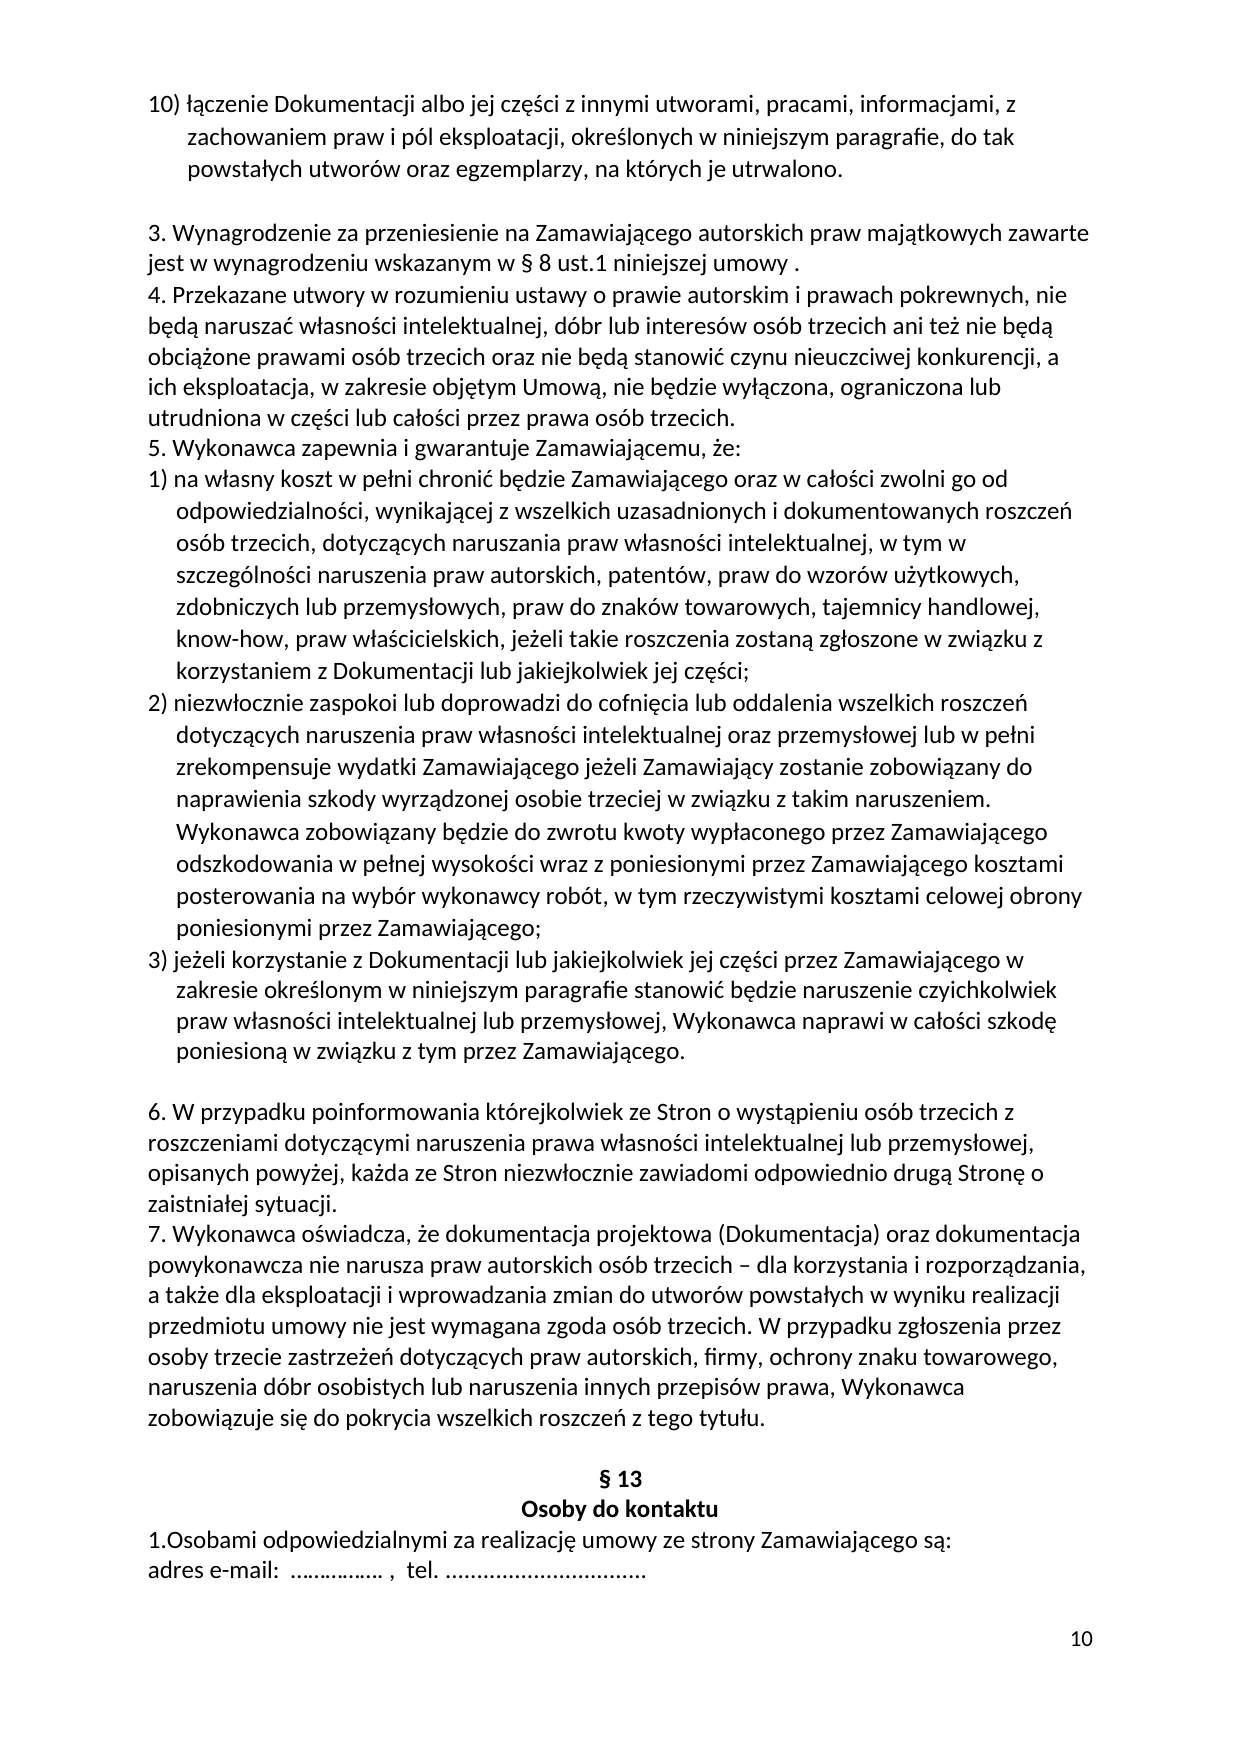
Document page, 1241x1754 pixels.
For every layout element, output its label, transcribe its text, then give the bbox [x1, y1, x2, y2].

text 10) łączenie Dokumentacji albo jej części z innymi utworami, pracami, informacjami, z [148, 89, 1093, 119]
text 2) niezwłocznie zaspokoi lub doprowadzi do cofnięcia lub oddalenia wszelkich roszczeń [148, 687, 1093, 718]
text Osoby do kontaktu [148, 1493, 1093, 1524]
text 1.Osobami odpowiedzialnymi za realizację umowy ze strony Zamawiającego są: [148, 1524, 1093, 1554]
text dotyczących naruszenia praw własności intelektualnej oraz przemysłowej lub w pełni [148, 719, 1093, 750]
text 1) na własny koszt w pełni chronić będzie Zamawiającego oraz w całości zwolni go od [148, 463, 1093, 493]
text praw własności intelektualnej lub przemysłowej, Wykonawca naprawi w całości szkodę [148, 1005, 1093, 1036]
text know-how, praw właścicielskich, jeżeli takie roszczenia zostaną zgłoszone w związku z [148, 623, 1093, 654]
text 3) jeżeli korzystanie z Dokumentacji lub jakiejkolwiek jej części przez Zamawiającego w [148, 944, 1093, 974]
text 6. W przypadku poinformowania którejkolwiek ze Stron o wystąpieniu osób trzecich z roszczeniami dotyczącymi naruszenia prawa własności intelektualnej lub przemysłowej, opisanych powyżej, każda ze Stron niezwłocznie zawiadomi odpowiednio drugą Stronę o zaistniałej sytuacji. [148, 1097, 1093, 1219]
text poniesioną w związku z tym przez Zamawiającego. [148, 1036, 1093, 1066]
text 3. Wynagrodzenie za przeniesienie na Zamawiającego autorskich praw majątkowych zawarte jest w wynagrodzeniu wskazanym w § 8 ust.1 niniejszej umowy . [148, 217, 1093, 278]
text 4. Przekazane utwory w rozumieniu ustawy o prawie autorskim i prawach pokrewnych, nie będą naruszać własności intelektualnej, dóbr lub interesów osób trzecich ani też nie będą obciążone prawami osób trzecich oraz nie będą stanowić czynu nieuczciwej konkurencji, a ich eksploatacja, w zakresie objętym Umową, nie będzie wyłączona, ograniczona lub utrudniona w części lub całości przez prawa osób trzecich. [148, 279, 1093, 432]
text § 13 [148, 1463, 1093, 1493]
text odpowiedzialności, wynikającej z wszelkich uzasadnionych i dokumentowanych roszczeń [148, 495, 1093, 525]
text adres e-mail: ……………. , tel. ................................ [148, 1554, 1093, 1585]
text korzystaniem z Dokumentacji lub jakiejkolwiek jej części; [148, 655, 1093, 686]
text Wykonawca zobowiązany będzie do zwrotu kwoty wypłaconego przez Zamawiającego [148, 816, 1093, 846]
text osób trzecich, dotyczących naruszania praw własności intelektualnej, w tym w [148, 527, 1093, 557]
text zachowaniem praw i pól eksploatacji, określonych w niniejszym paragrafie, do tak [148, 121, 1093, 151]
text powstałych utworów oraz egzemplarzy, na których je utrwalono. [148, 153, 1093, 183]
text zrekompensuje wydatki Zamawiającego jeżeli Zamawiający zostanie zobowiązany do [148, 751, 1093, 782]
text szczególności naruszenia praw autorskich, patentów, praw do wzorów użytkowych, [148, 559, 1093, 589]
text poniesionymi przez Zamawiającego; [148, 912, 1093, 942]
text naprawienia szkody wyrządzonej osobie trzeciej w związku z takim naruszeniem. [148, 783, 1093, 814]
text 5. Wykonawca zapewnia i gwarantuje Zamawiającemu, że: [148, 432, 1093, 463]
text zakresie określonym w niniejszym paragrafie stanowić będzie naruszenie czyichkolwiek [148, 974, 1093, 1005]
text 7. Wykonawca oświadcza, że dokumentacja projektowa (Dokumentacja) oraz dokumentacja powykonawcza nie narusza praw autorskich osób trzecich – dla korzystania i rozporządzania, a także dla eksploatacji i wprowadzania zmian do utworów powstałych w wyniku realizacji przedmiotu umowy nie jest wymagana zgoda osób trzecich. W przypadku zgłoszenia przez osoby trzecie zastrzeżeń dotyczących praw autorskich, firmy, ochrony znaku towarowego, naruszenia dóbr osobistych lub naruszenia innych przepisów prawa, Wykonawca zobowiązuje się do pokrycia wszelkich roszczeń z tego tytułu. [148, 1219, 1093, 1432]
text zdobniczych lub przemysłowych, praw do znaków towarowych, tajemnicy handlowej, [148, 591, 1093, 622]
text odszkodowania w pełnej wysokości wraz z poniesionymi przez Zamawiającego kosztami [148, 848, 1093, 878]
text posterowania na wybór wykonawcy robót, w tym rzeczywistymi kosztami celowej obrony [148, 880, 1093, 910]
